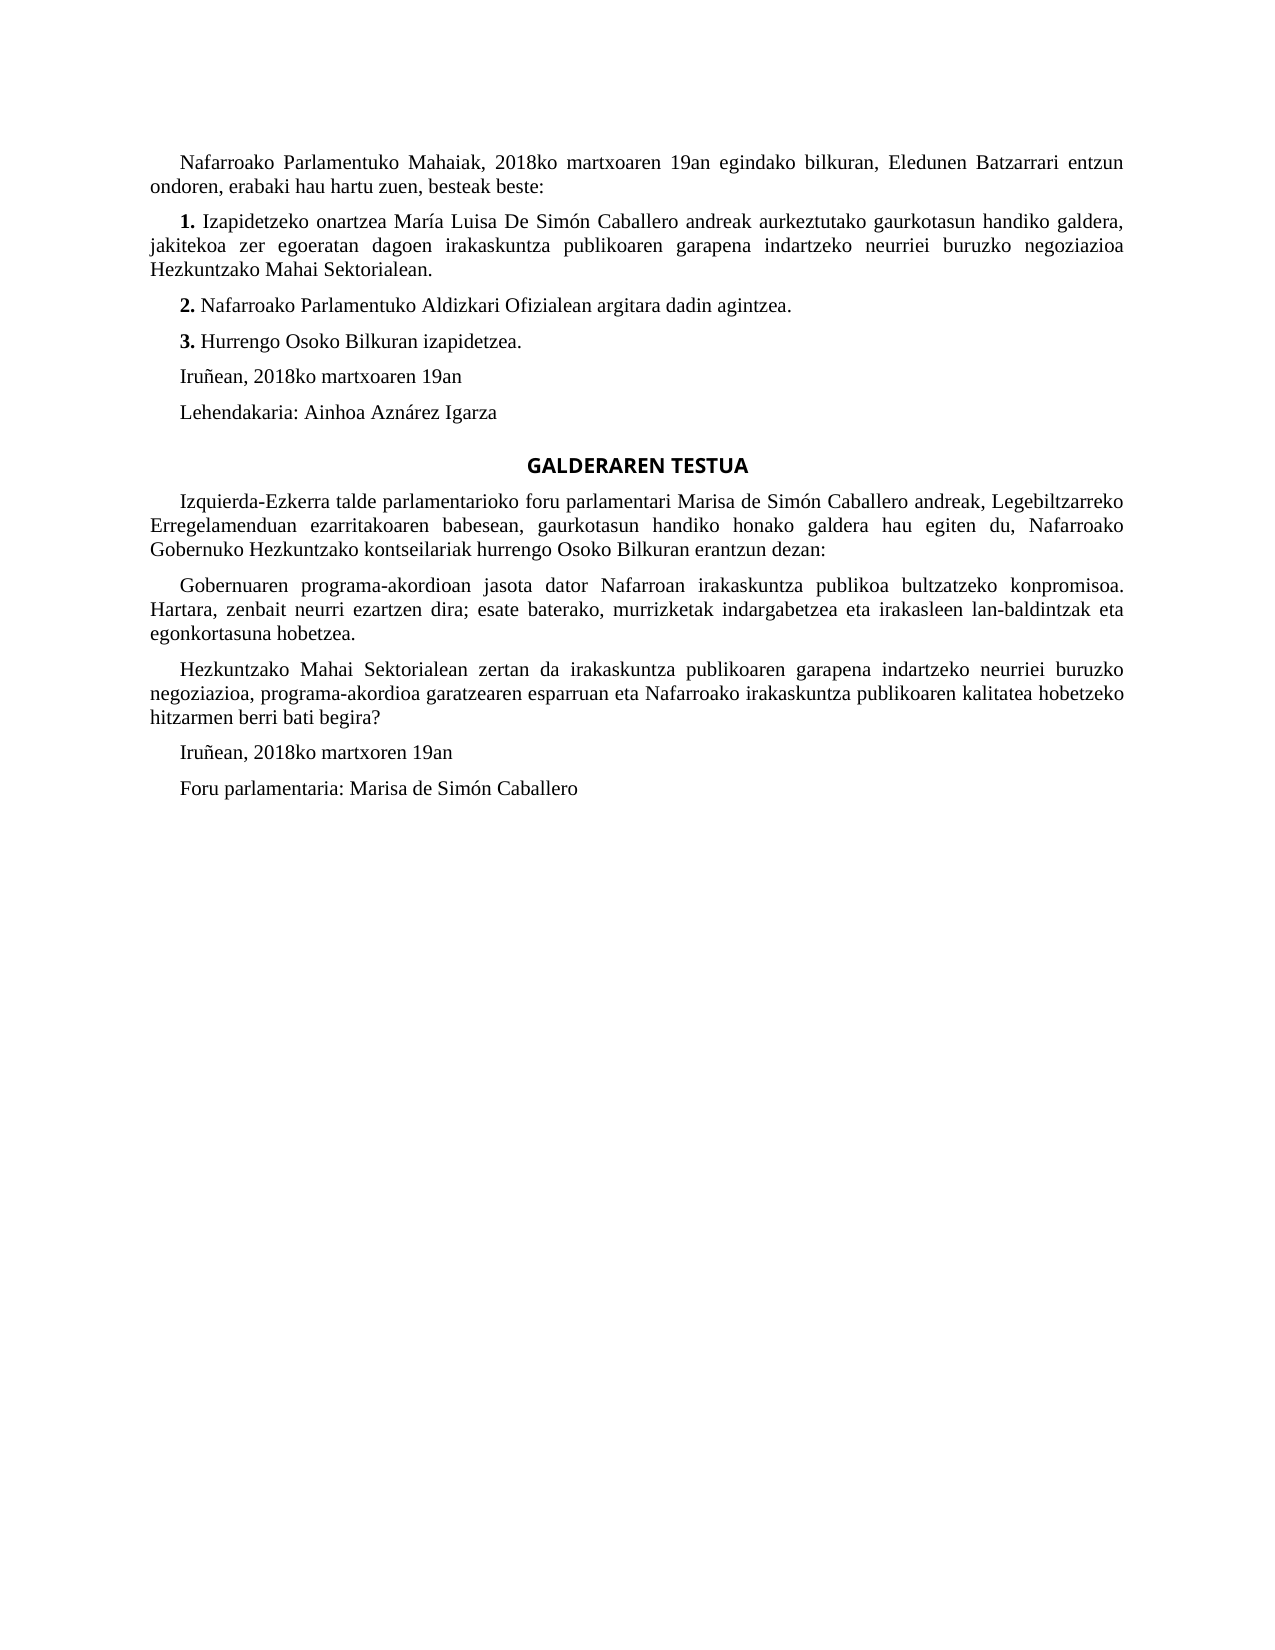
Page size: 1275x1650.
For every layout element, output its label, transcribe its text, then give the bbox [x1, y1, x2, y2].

text Gobernuaren programa-akordioan jasota dator Nafarroan irakaskuntza publikoa bultzatzeko konpromisoa. Hartara, zenbait neurri ezartzen dira; esate baterako, murrizketak indargabetzea eta irakasleen lan-baldintzak eta egonkortasuna hobetzea. [150, 573, 1125, 645]
text Izquierda-Ezkerra talde parlamentarioko foru parlamentari Marisa de Simón Caballero andreak, Legebiltzarreko Erregelamenduan ezarritakoaren babesean, gaurkotasun handiko honako galdera hau egiten du, Nafarroako Gobernuko Hezkuntzako kontseilariak hurrengo Osoko Bilkuran erantzun dezan: [150, 490, 1125, 562]
text 1. Izapidetzeko onartzea María Luisa De Simón Caballero andreak aurkeztutako gaurkotasun handiko galdera, jakitekoa zer egoeratan dagoen irakaskuntza publikoaren garapena indartzeko neurriei buruzko negoziazioa Hezkuntzako Mahai Sektorialean. [150, 210, 1125, 282]
text Iruñean, 2018ko martxoren 19an [150, 741, 1125, 764]
text Iruñean, 2018ko martxoaren 19an [150, 365, 1125, 389]
text Nafarroako Parlamentuko Mahaiak, 2018ko martxoaren 19an egindako bilkuran, Eledunen Batzarrari entzun ondoren, erabaki hau hartu zuen, besteak beste: [150, 150, 1125, 198]
text Foru parlamentaria: Marisa de Simón Caballero [150, 776, 1125, 800]
text 3. Hurrengo Osoko Bilkuran izapidetzea. [150, 329, 1125, 353]
text 2. Nafarroako Parlamentuko Aldizkari Ofizialean argitara dadin agintzea. [150, 293, 1125, 317]
text Hezkuntzako Mahai Sektorialean zertan da irakaskuntza publikoaren garapena indartzeko neurriei buruzko negoziazioa, programa-akordioa garatzearen esparruan eta Nafarroako irakaskuntza publikoaren kalitatea hobetzeko hitzarmen berri bati begira? [150, 657, 1125, 729]
text GALDERAREN TESTUA [150, 454, 1125, 478]
text Lehendakaria: Ainhoa Aznárez Igarza [150, 401, 1125, 424]
